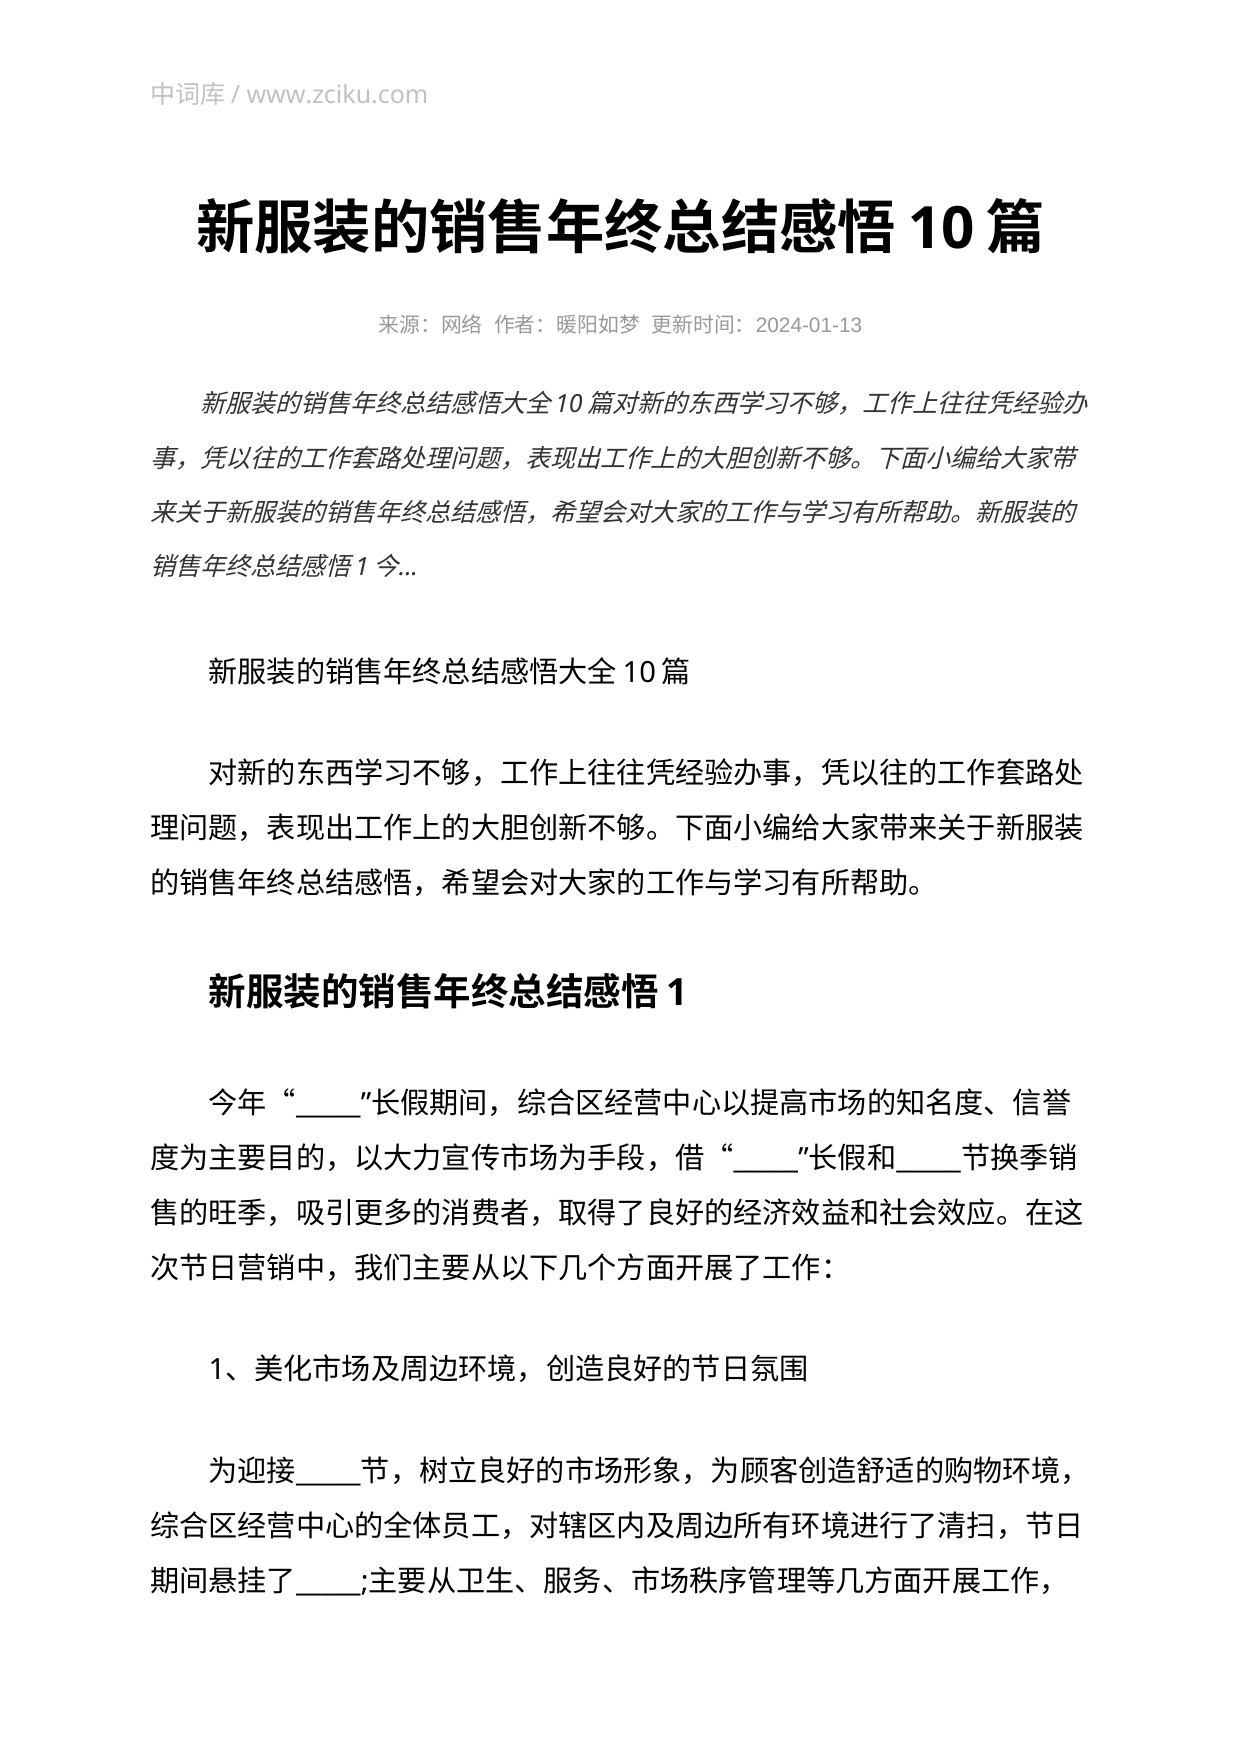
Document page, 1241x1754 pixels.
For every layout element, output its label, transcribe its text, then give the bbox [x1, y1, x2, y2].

text 新服装的销售年终总结感悟大全10篇对新的东西学习不够，工作上往往凭经验办事，凭以往的工作套路处理问题，表现出工作上的大胆创新不够。下面小编给大家带来关于新服装的销售年终总结感悟，希望会对大家的工作与学习有所帮助。新服装的销售年终总结感悟1今... [150, 384, 1090, 583]
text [150, 1448, 1090, 1600]
text 新服装的销售年终总结感悟大全10篇 [150, 648, 1090, 691]
subtitle 新服装的销售年终总结感悟10篇 [150, 181, 1090, 266]
text 来源：网络 作者：暖阳如梦 更新时间：2024-01-13 [150, 313, 1090, 337]
text 新服装的销售年终总结感悟1 [150, 962, 1090, 1016]
text 今年“_____”长假期间，综合区经营中心以提高市场的知名度、信誉度为主要目的，以大力宣传市场为手段，借“_____”长假和_____节换季销售的旺季，吸引更多的消费者，取得了良好的经济效益和社会效应。在这次节日营销中，我们主要从以下几个方面开展了工作： [150, 1079, 1090, 1286]
text 对新的东西学习不够，工作上往往凭经验办事，凭以往的工作套路处理问题，表现出工作上的大胆创新不够。下面小编给大家带来关于新服装的销售年终总结感悟，希望会对大家的工作与学习有所帮助。 [150, 750, 1090, 902]
text 1、美化市场及周边环境，创造良好的节日氛围 [150, 1346, 1090, 1388]
